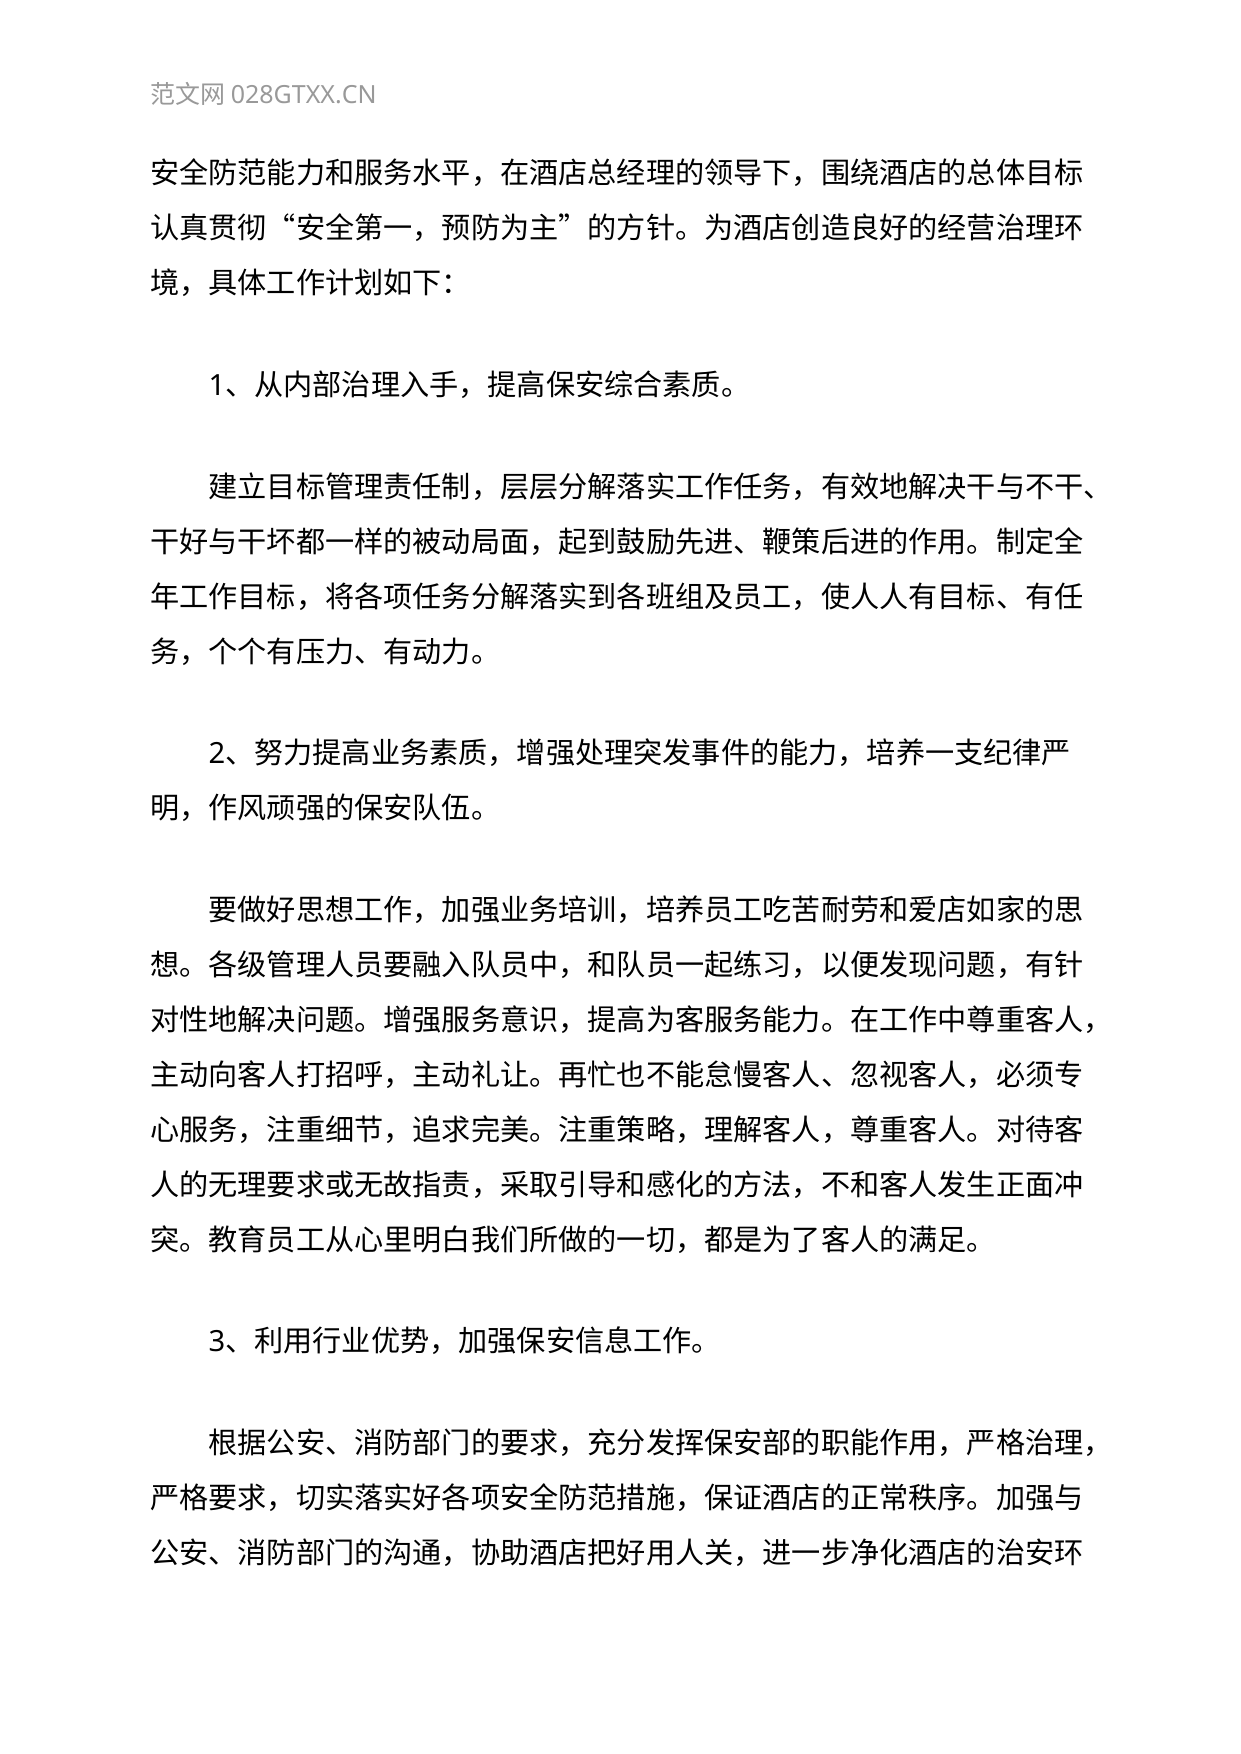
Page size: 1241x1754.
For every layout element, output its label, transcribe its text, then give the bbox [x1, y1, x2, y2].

text 要做好思想工作，加强业务培训，培养员工吃苦耐劳和爱店如家的思想。各级管理人员要融入队员中，和队员一起练习，以便发现问题，有针对性地解决问题。增强服务意识，提高为客服务能力。在工作中尊重客人，主动向客人打招呼，主动礼让。再忙也不能怠慢客人、忽视客人，必须专心服务，注重细节，追求完美。注重策略，理解客人，尊重客人。对待客人的无理要求或无故指责，采取引导和感化的方法，不和客人发生正面冲突。教育员工从心里明白我们所做的一切，都是为了客人的满足。 [150, 887, 1090, 1258]
text 建立目标管理责任制，层层分解落实工作任务，有效地解决干与不干、干好与干坏都一样的被动局面，起到鼓励先进、鞭策后进的作用。制定全年工作目标，将各项任务分解落实到各班组及员工，使人人有目标、有任务，个个有压力、有动力。 [150, 463, 1090, 671]
text 3、利用行业优势，加强保安信息工作。 [150, 1318, 1090, 1360]
text 1、从内部治理入手，提高保安综合素质。 [150, 362, 1090, 404]
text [150, 1420, 1090, 1572]
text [150, 150, 1090, 302]
text 2、努力提高业务素质，增强处理突发事件的能力，培养一支纪律严明，作风顽强的保安队伍。 [150, 730, 1090, 827]
